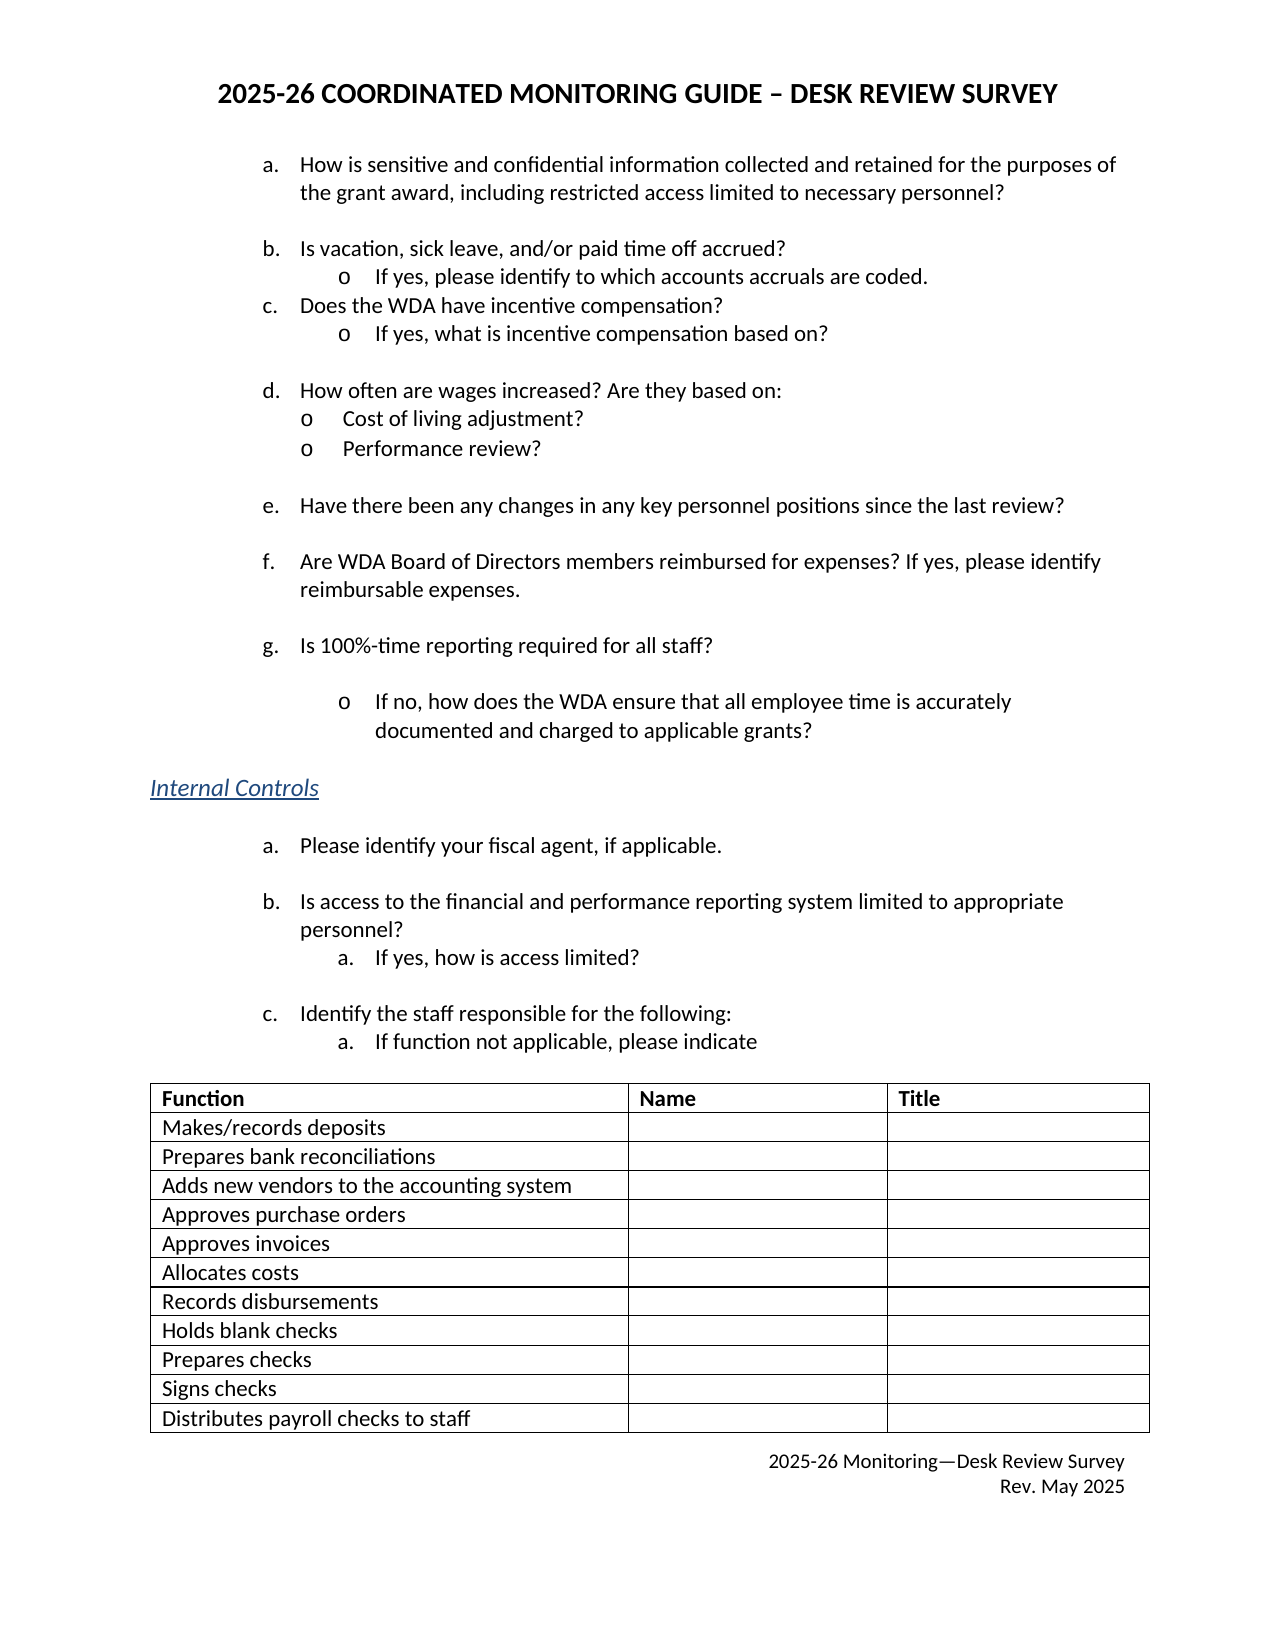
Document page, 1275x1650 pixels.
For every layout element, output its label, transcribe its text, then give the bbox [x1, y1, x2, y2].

table_cell [888, 1200, 1149, 1228]
list Have there been any changes in any key personnel positions since the last review? [262, 491, 1125, 519]
list Is access to the financial and performance reporting system limited to appropriate personnel? [262, 887, 1125, 943]
list If no, how does the WDA ensure that all employee time is accurately documented and charged to applicable grants? [337, 687, 1125, 744]
table_cell [629, 1142, 887, 1170]
list How is sensitive and confidential information collected and retained for the purposes of the grant award, including restricted access limited to necessary personnel? [262, 150, 1125, 206]
list How often are wages increased? Are they based on: [262, 376, 1125, 404]
table_header Name [629, 1084, 887, 1112]
table_cell Allocates costs [151, 1258, 628, 1286]
table_cell [629, 1200, 887, 1228]
table_cell [629, 1316, 887, 1344]
table_cell [629, 1229, 887, 1257]
table_cell Signs checks [151, 1375, 628, 1403]
list Is vacation, sick leave, and/or paid time off accrued? [262, 234, 1125, 262]
list Is 100%-time reporting required for all staff? [262, 631, 1125, 659]
list If yes, what is incentive compensation based on? [337, 319, 1125, 348]
list Performance review? [300, 434, 1125, 463]
text Internal Controls [150, 772, 1125, 803]
table_cell Approves purchase orders [151, 1200, 628, 1228]
table_cell Prepares bank reconciliations [151, 1142, 628, 1170]
table_cell Prepares checks [151, 1346, 628, 1373]
table_cell [888, 1288, 1149, 1315]
table_cell Distributes payroll checks to staff [151, 1404, 628, 1432]
table_cell Approves invoices [151, 1229, 628, 1257]
table_cell [888, 1316, 1149, 1344]
list If yes, how is access limited? [337, 943, 1125, 971]
list Cost of living adjustment? [300, 404, 1125, 434]
table_cell [629, 1288, 887, 1315]
table_cell [629, 1375, 887, 1403]
list If yes, please identify to which accounts accruals are coded. [337, 262, 1125, 291]
table_cell [888, 1229, 1149, 1257]
table_cell [888, 1375, 1149, 1403]
table_cell [888, 1171, 1149, 1199]
table_cell [888, 1113, 1149, 1141]
table_cell [629, 1113, 887, 1141]
table_cell [888, 1404, 1149, 1432]
table_cell [629, 1258, 887, 1286]
list Does the WDA have incentive compensation? [262, 291, 1125, 319]
list If function not applicable, please indicate [337, 1027, 1125, 1055]
table_cell [888, 1258, 1149, 1286]
list Identify the staff responsible for the following: [262, 999, 1125, 1027]
table_cell [629, 1171, 887, 1199]
table_header Title [888, 1084, 1149, 1112]
table_cell Holds blank checks [151, 1316, 628, 1344]
table_header Function [151, 1084, 628, 1112]
table_cell [629, 1404, 887, 1432]
table_cell [888, 1346, 1149, 1373]
table_cell [888, 1142, 1149, 1170]
table_cell [629, 1346, 887, 1373]
table_cell Adds new vendors to the accounting system [151, 1171, 628, 1199]
table_cell Records disbursements [151, 1288, 628, 1315]
list Are WDA Board of Directors members reimbursed for expenses? If yes, please identify reimbursable expenses. [262, 547, 1125, 603]
table_cell Makes/records deposits [151, 1113, 628, 1141]
list Please identify your fiscal agent, if applicable. [262, 831, 1125, 859]
